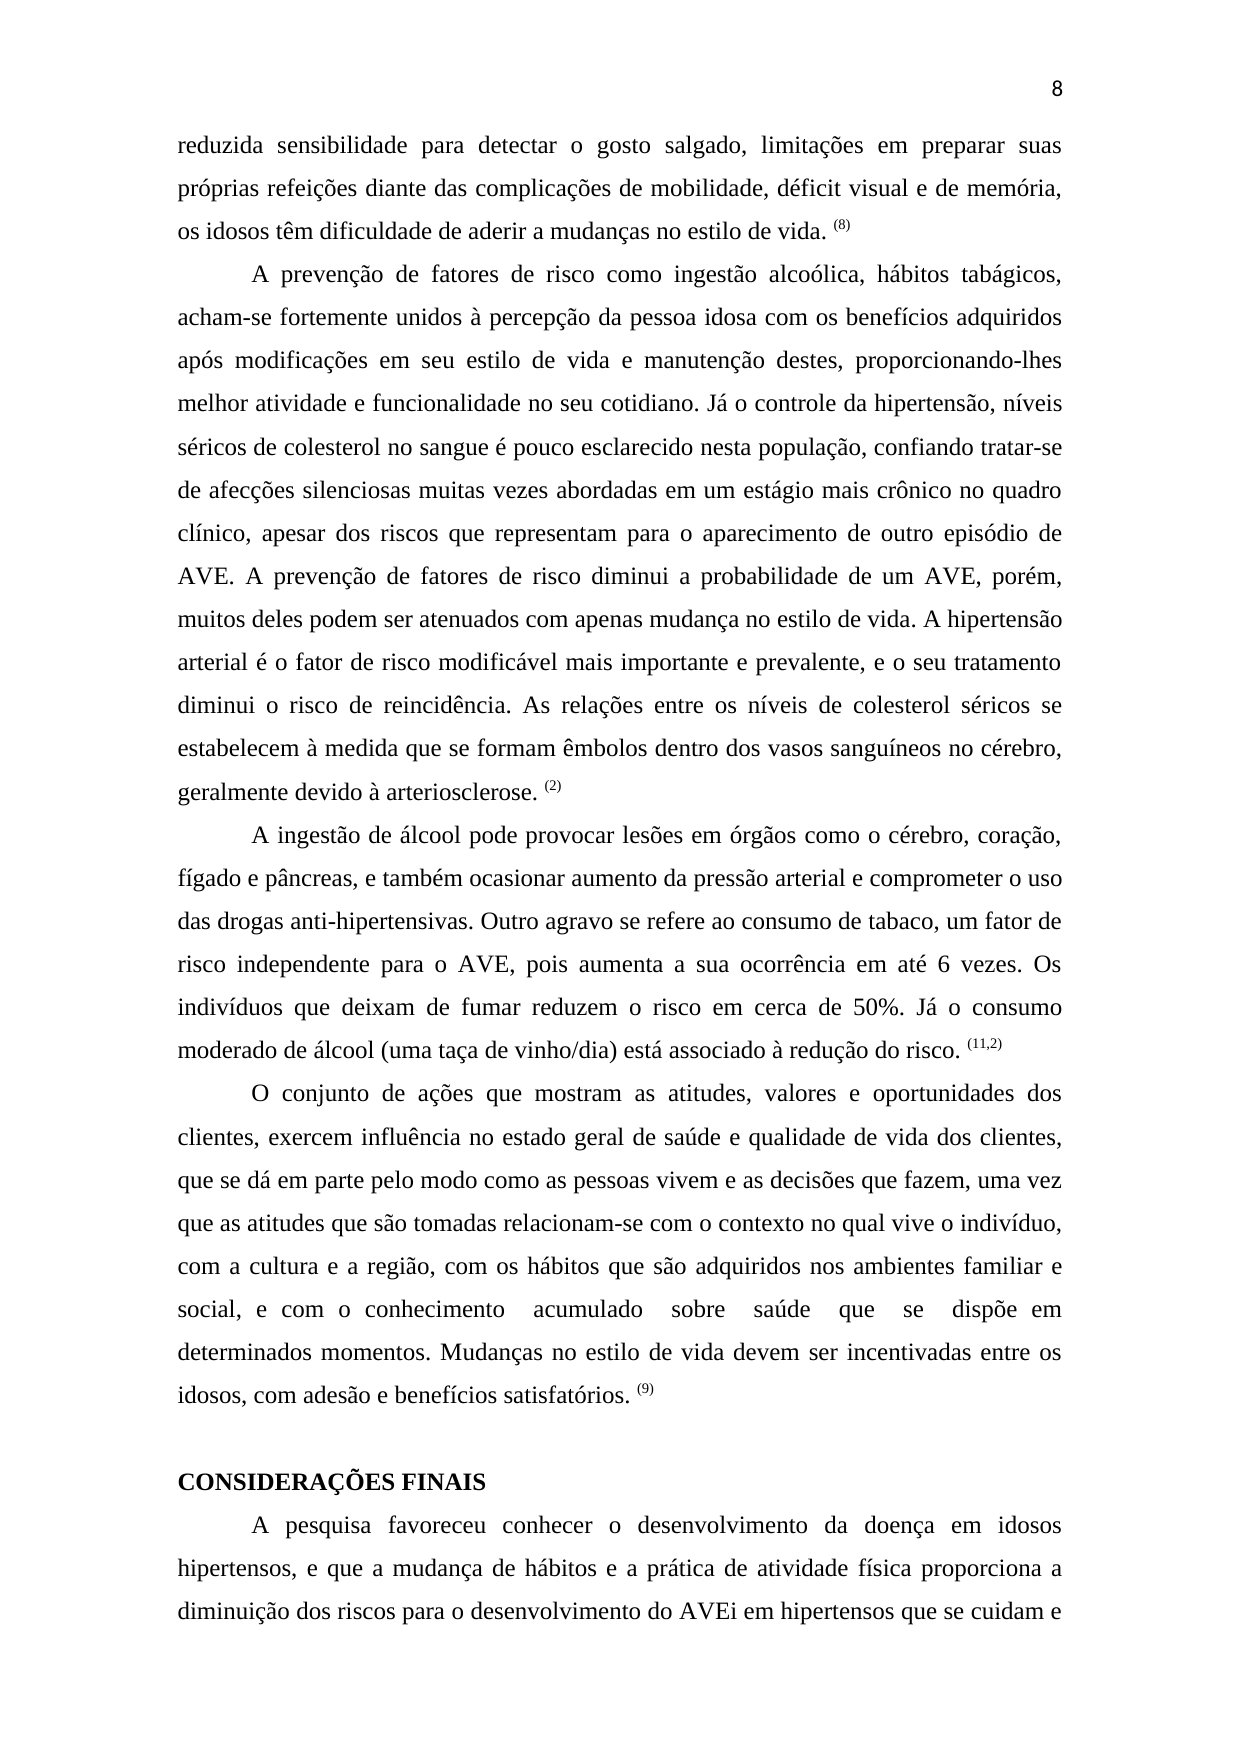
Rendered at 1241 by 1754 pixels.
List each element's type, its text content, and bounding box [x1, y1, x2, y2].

text A ingestão de álcool pode provocar lesões em órgãos como o cérebro, coração, fígado e pâncreas, e também ocasionar aumento da pressão arterial e comprometer o uso das drogas anti-hipertensivas. Outro agravo se refere ao consumo de tabaco, um fator de risco independente para o AVE, pois aumenta a sua ocorrência em até 6 vezes. Os indivíduos que deixam de fumar reduzem o risco em cerca de 50%. Já o consumo moderado de álcool (uma taça de vinho/dia) está associado à redução do risco. (11,2) [177, 820, 1063, 1064]
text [177, 1510, 1063, 1625]
text O conjunto de ações que mostram as atitudes, valores e oportunidades dos clientes, exercem influência no estado geral de saúde e qualidade de vida dos clientes, que se dá em parte pelo modo como as pessoas vivem e as decisões que fazem, uma vez que as atitudes que são tomadas relacionam-se com o contexto no qual vive o indivíduo, com a cultura e a região, com os hábitos que são adquiridos nos ambientes familiar e social, e com o conhecimento acumulado sobre saúde que se dispõe em determinados momentos. Mudanças no estilo de vida devem ser incentivadas entre os idosos, com adesão e benefícios satisfatórios. (9) [177, 1078, 1063, 1409]
text CONSIDERAÇÕES FINAIS [177, 1467, 1063, 1495]
text A prevenção de fatores de risco como ingestão alcoólica, hábitos tabágicos, acham-se fortemente unidos à percepção da pessoa idosa com os benefícios adquiridos após modificações em seu estilo de vida e manutenção destes, proporcionando-lhes melhor atividade e funcionalidade no seu cotidiano. Já o controle da hipertensão, níveis séricos de colesterol no sangue é pouco esclarecido nesta população, confiando tratar-se de afecções silenciosas muitas vezes abordadas em um estágio mais crônico no quadro clínico, apesar dos riscos que representam para o aparecimento de outro episódio de AVE. A prevenção de fatores de risco diminui a probabilidade de um AVE, porém, muitos deles podem ser atenuados com apenas mudança no estilo de vida. A hipertensão arterial é o fator de risco modificável mais importante e prevalente, e o seu tratamento diminui o risco de reincidência. As relações entre os níveis de colesterol séricos se estabelecem à medida que se formam êmbolos dentro dos vasos sanguíneos no cérebro, geralmente devido à arteriosclerose. (2) [177, 259, 1063, 805]
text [177, 130, 1063, 245]
